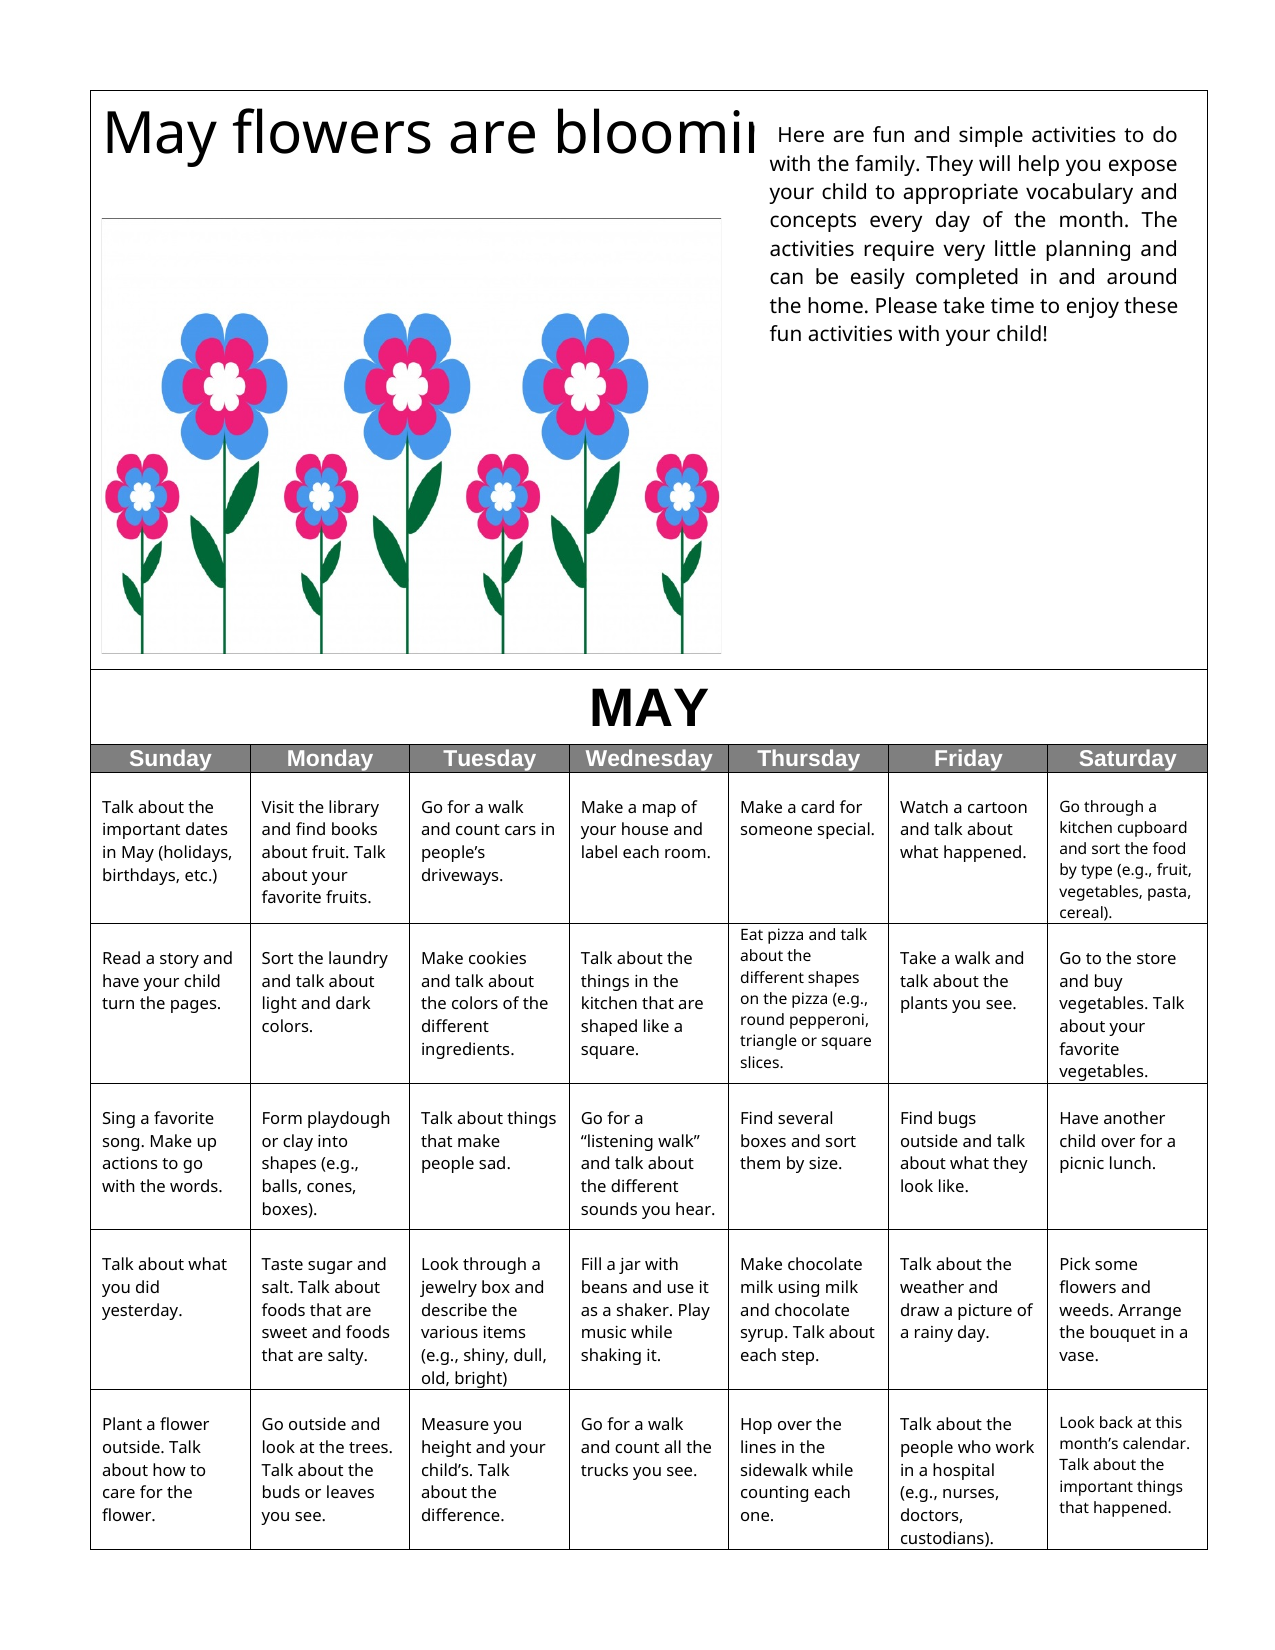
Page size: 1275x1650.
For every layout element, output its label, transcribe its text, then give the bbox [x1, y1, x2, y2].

table_cell Talk about things that make people sad. [410, 1084, 569, 1229]
table_cell Look through a jewelry box and describe the various items (e.g., shiny, dull, old, bright) [410, 1230, 569, 1389]
table_cell Talk about the weather and draw a picture of a rainy day. [889, 1230, 1047, 1389]
table_cell Go through a kitchen cupboard and sort the food by type (e.g., fruit, vegetables, pasta, cereal). [1048, 773, 1207, 923]
table_cell Make a map of your house and label each room. [570, 773, 728, 923]
table_cell Taste sugar and salt. Talk about foods that are sweet and foods that are salty. [251, 1230, 409, 1389]
picture [101, 218, 722, 654]
table_cell Find bugs outside and talk about what they look like. [889, 1084, 1047, 1229]
table_cell Read a story and have your child turn the pages. [91, 924, 250, 1083]
table_cell Sing a favorite song. Make up actions to go with the words. [91, 1084, 250, 1229]
table_cell Look back at this month’s calendar. Talk about the important things that happened. [1048, 1390, 1207, 1549]
table_cell Thursday [729, 745, 888, 772]
table_cell Make chocolate milk using milk and chocolate syrup. Talk about each step. [729, 1230, 888, 1389]
table_cell Take a walk and talk about the plants you see. [889, 924, 1047, 1083]
table_cell Go outside and look at the trees. Talk about the buds or leaves you see. [251, 1390, 409, 1549]
table_cell Find several boxes and sort them by size. [729, 1084, 888, 1229]
table_cell Talk about the important dates in May (holidays, birthdays, etc.) [91, 773, 250, 923]
table_cell Visit the library and find books about fruit. Talk about your favorite fruits. [251, 773, 409, 923]
table_cell Plant a flower outside. Talk about how to care for the flower. [91, 1390, 250, 1549]
table_cell Monday [251, 745, 409, 772]
table_cell Sort the laundry and talk about light and dark colors. [251, 924, 409, 1083]
table_cell Fill a jar with beans and use it as a shaker. Play music while shaking it. [570, 1230, 728, 1389]
table_cell Pick some flowers and weeds. Arrange the bouquet in a vase. [1048, 1230, 1207, 1389]
table_cell Talk about what you did yesterday. [91, 1230, 250, 1389]
table_cell Talk about the things in the kitchen that are shaped like a square. [570, 924, 728, 1083]
table_cell Friday [889, 745, 1047, 772]
table_cell Form playdough or clay into shapes (e.g., balls, cones, boxes). [251, 1084, 409, 1229]
table_cell Talk about the people who work in a hospital (e.g., nurses, doctors, custodians). [889, 1390, 1047, 1549]
table_cell Watch a cartoon and talk about what happened. [889, 773, 1047, 923]
table_cell Go for a “listening walk” and talk about the different sounds you hear. [570, 1084, 728, 1229]
table_header May flowers are blooming [91, 91, 1207, 669]
table_cell Go for a walk and count cars in people’s driveways. [410, 773, 569, 923]
table_cell Make a card for someone special. [729, 773, 888, 923]
table_cell Tuesday [410, 745, 569, 772]
table_cell MAY [91, 670, 1207, 744]
table_cell Eat pizza and talk about the different shapes on the pizza (e.g., round pepperoni, triangle or square slices. [729, 924, 888, 1083]
table_cell Make cookies and talk about the colors of the different ingredients. [410, 924, 569, 1083]
table_cell Sunday [91, 745, 250, 772]
table_cell Saturday [1048, 745, 1207, 772]
table_cell Measure you height and your child’s. Talk about the difference. [410, 1390, 569, 1549]
table_cell Wednesday [570, 745, 728, 772]
table_cell Go for a walk and count all the trucks you see. [570, 1390, 728, 1549]
table_cell Have another child over for a picnic lunch. [1048, 1084, 1207, 1229]
table_cell Hop over the lines in the sidewalk while counting each one. [729, 1390, 888, 1549]
table_cell Go to the store and buy vegetables. Talk about your favorite vegetables. [1048, 924, 1207, 1083]
